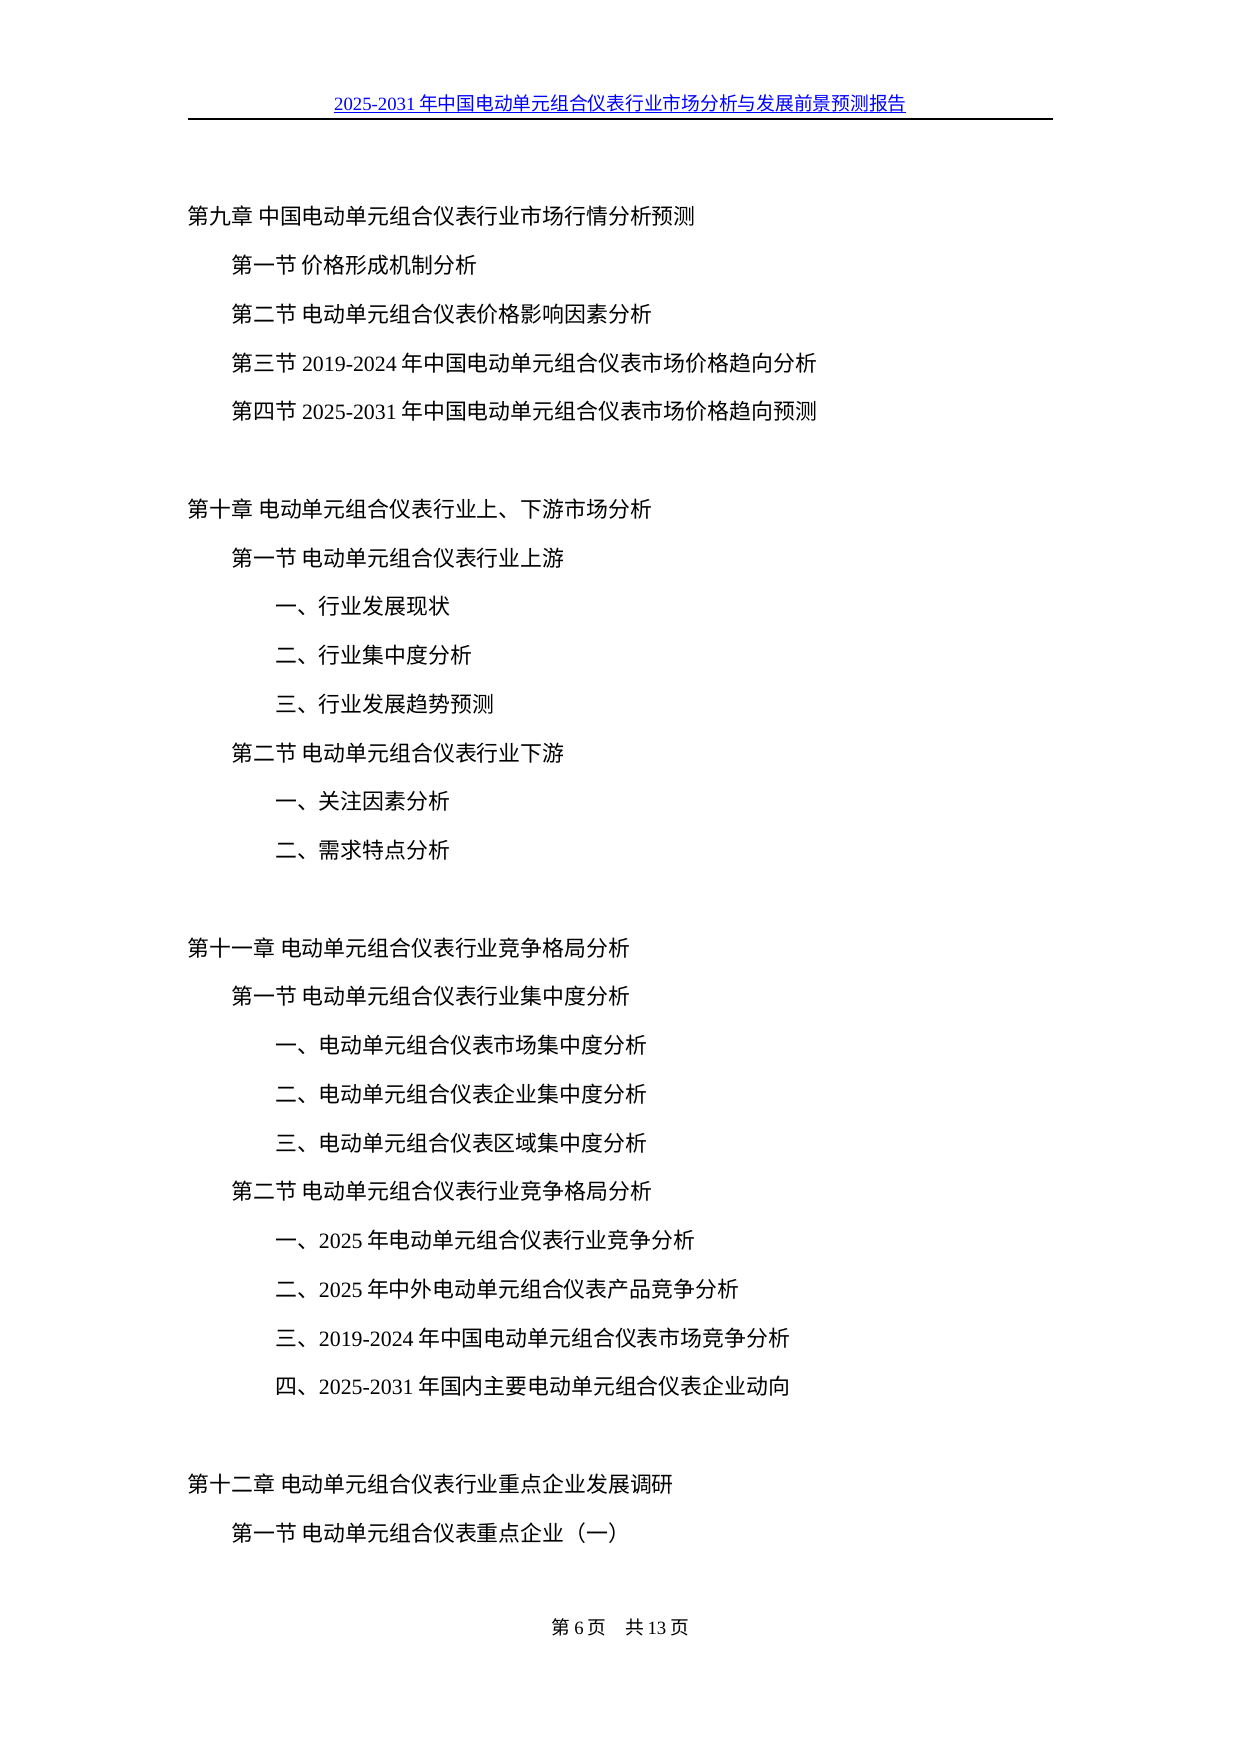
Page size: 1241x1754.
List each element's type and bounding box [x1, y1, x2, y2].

text [187, 150, 1053, 1548]
